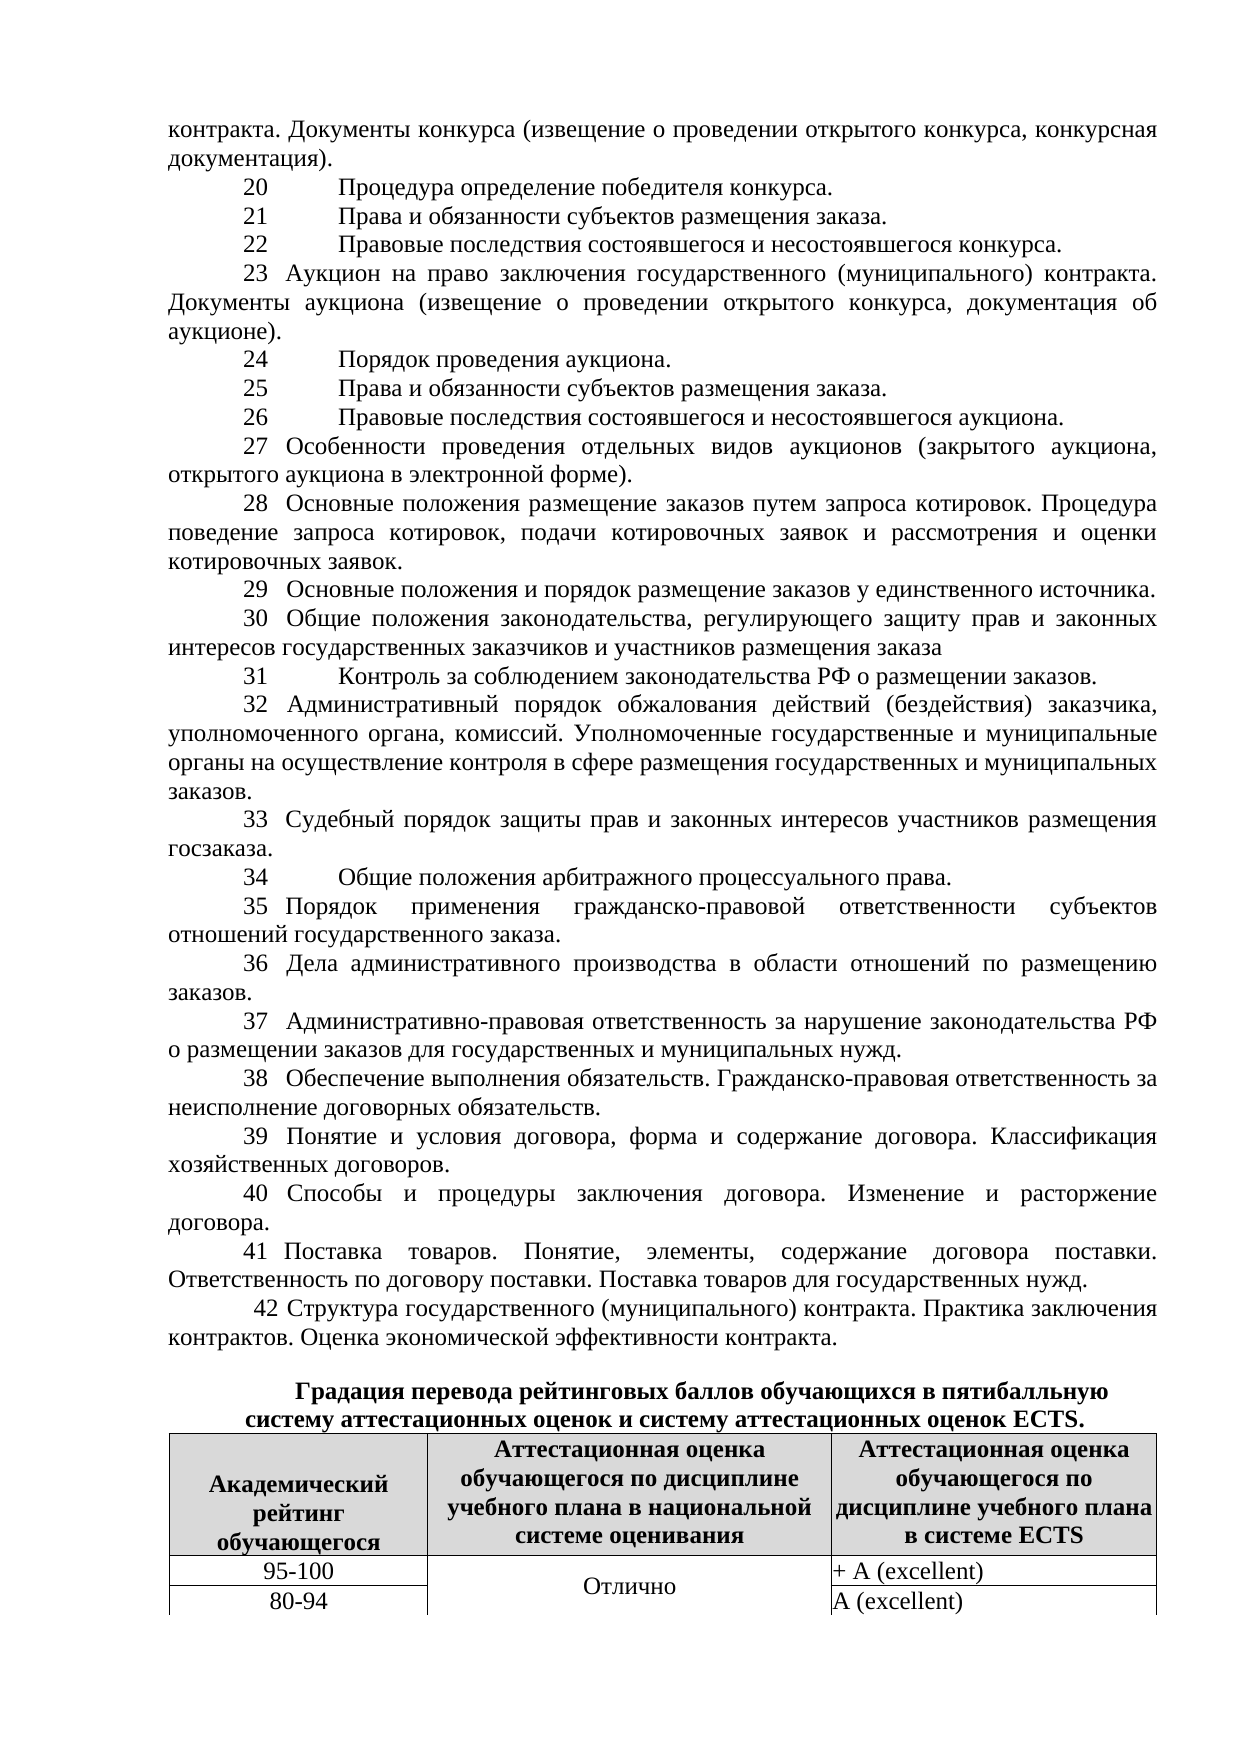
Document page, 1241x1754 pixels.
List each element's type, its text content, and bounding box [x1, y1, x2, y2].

list Процедура определение победителя конкурса. [168, 172, 1158, 201]
list Судебный порядок защиты прав и законных интересов участников размещения госзаказа. [168, 804, 1158, 862]
list Дела административного производства в области отношений по размещению заказов. [168, 948, 1158, 1006]
list Административный порядок обжалования действий (бездействия) заказчика, уполномоченного органа, комиссий. Уполномоченные государственные и муниципальные органы на осуществление контроля в сфере размещения государственных и муниципальных заказов. [168, 689, 1158, 804]
text систему аттестационных оценок и систему аттестационных оценок ECTS. [245, 1404, 1158, 1433]
list Особенности проведения отдельных видов аукционов (закрытого аукциона, открытого аукциона в электронной форме). [168, 431, 1158, 488]
list Обеспечение выполнения обязательств. Гражданско-правовая ответственность за неисполнение договорных обязательств. [168, 1063, 1158, 1121]
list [168, 114, 1158, 172]
table_header Академический рейтинг обучающегося [170, 1434, 427, 1555]
table_cell + A (excellent) [832, 1556, 1156, 1585]
list Порядок проведения аукциона. [168, 344, 1158, 373]
table_cell A (excellent) [832, 1586, 1156, 1615]
list Основные положения и порядок размещение заказов у единственного источника. [168, 574, 1158, 603]
text Градация перевода рейтинговых баллов обучающихся в пятибалльную [295, 1376, 1158, 1404]
list Права и обязанности субъектов размещения заказа. [168, 373, 1158, 402]
list Общие положения арбитражного процессуального права. [168, 862, 1158, 891]
list Права и обязанности субъектов размещения заказа. [168, 201, 1158, 229]
list Контроль за соблюдением законодательства РФ о размещении заказов. [168, 661, 1158, 689]
list Основные положения размещение заказов путем запроса котировок. Процедура поведение запроса котировок, подачи котировочных заявок и рассмотрения и оценки котировочных заявок. [168, 488, 1158, 574]
list Административно-правовая ответственность за нарушение законодательства РФ о размещении заказов для государственных и муниципальных нужд. [168, 1006, 1158, 1063]
table_cell 95-100 [170, 1556, 427, 1585]
table_cell 80-94 [170, 1586, 427, 1615]
list Правовые последствия состоявшегося и несостоявшегося конкурса. [168, 229, 1158, 258]
list Правовые последствия состоявшегося и несостоявшегося аукциона. [168, 402, 1158, 431]
table_header Аттестационная оценка обучающегося по дисциплине учебного плана в национальной системе оценивания [428, 1434, 831, 1555]
list Аукцион на право заключения государственного (муниципального) контракта. Документы аукциона (извещение о проведении открытого конкурса, документация об аукционе). [168, 258, 1158, 344]
list Понятие и условия договора, форма и содержание договора. Классификация хозяйственных договоров. [168, 1121, 1158, 1178]
list Общие положения законодательства, регулирующего защиту прав и законных интересов государственных заказчиков и участников размещения заказа [168, 603, 1158, 661]
table_cell Отлично [428, 1556, 831, 1615]
list Поставка товаров. Понятие, элементы, содержание договора поставки. Ответственность по договору поставки. Поставка товаров для государственных нужд. [168, 1236, 1158, 1293]
list Порядок применения гражданско-правовой ответственности субъектов отношений государственного заказа. [168, 891, 1158, 948]
list Структура государственного (муниципального) контракта. Практика заключения контрактов. Оценка экономической эффективности контракта. [168, 1293, 1158, 1351]
table_header Аттестационная оценка обучающегося по дисциплине учебного плана в системе ECTS [832, 1434, 1156, 1555]
list Способы и процедуры заключения договора. Изменение и расторжение договора. [168, 1178, 1158, 1236]
